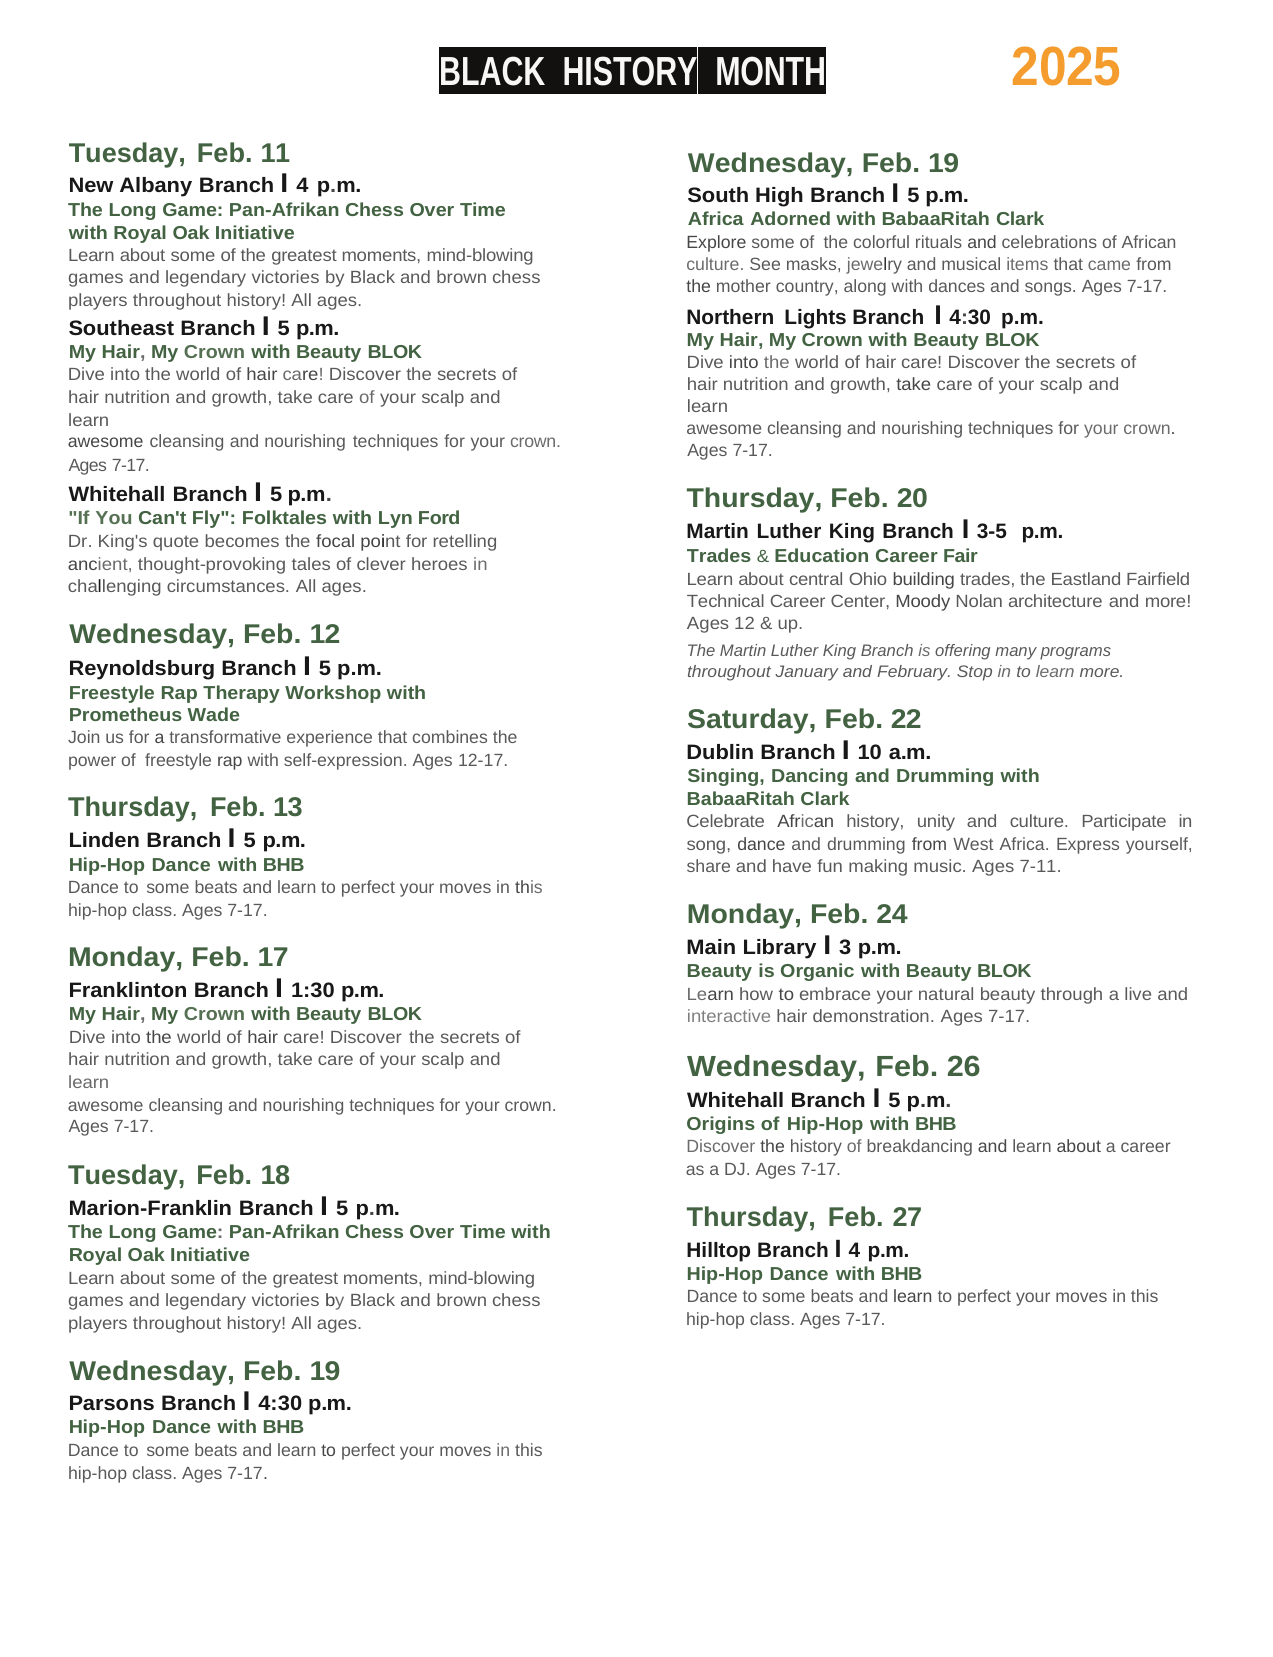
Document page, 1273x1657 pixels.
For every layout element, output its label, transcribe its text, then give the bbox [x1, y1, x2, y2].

subtitle Wednesday, Feb. 19 [69, 1355, 571, 1386]
subtitle Hip-Hop Dance with BHB [686, 1263, 1233, 1284]
text Dance to some beats and learn to perfect your moves in this hip-hop class. Ages 7-17. [68, 877, 552, 920]
subtitle Whitehall Branch I 5 p.m. [687, 1083, 1233, 1113]
subtitle Hilltop Branch I 4 p.m. [686, 1233, 1233, 1262]
text awesome cleansing and nourishing techniques for your crown. [68, 432, 571, 452]
text Reynoldsburg Branch I 5 p.m. Freestyle Rap Therapy Workshop with Prometheus Wade [68, 649, 466, 725]
subtitle Thursday, Feb. 20 [686, 483, 1233, 514]
text Dive into the world of hair care! Discover the secrets of hair nutrition and growth, take care of your scalp and learn [68, 363, 544, 430]
text Discover the history of breakdancing and learn about a career as a DJ. Ages 7-17. [686, 1136, 1186, 1179]
text Dance to some beats and learn to perfect your moves in this hip-hop class. Ages 7-17. [686, 1286, 1170, 1329]
subtitle Marion-Franklin Branch I 5 p.m. [68, 1191, 571, 1221]
subtitle My Hair, My Crown with Beauty BLOK [68, 341, 571, 362]
subtitle Linden Branch I 5 p.m. [68, 822, 571, 853]
subtitle Trades & Education Career Fair [687, 545, 1233, 566]
subtitle Wednesday, Feb. 19 [688, 148, 1233, 178]
subtitle Southeast Branch I 5 p.m. [68, 312, 571, 341]
subtitle Origins of Hip-Hop with BHB [686, 1113, 1233, 1134]
subtitle South High Branch I 5 p.m. [687, 178, 1233, 209]
text Learn about central Ohio building trades, the Eastland Fairfield Technical Career Center, Moody Nolan architecture and more! Ages 12 & up. [686, 568, 1226, 633]
subtitle The Long Game: Pan-Afrikan Chess Over Time with Royal Oak Initiative [68, 1221, 571, 1266]
subtitle "If You Can't Fly": Folktales with Lyn Ford [68, 507, 571, 528]
subtitle My Hair, My Crown with Beauty BLOK [68, 1003, 571, 1025]
text Join us for a transformative experience that combines the power of freestyle rap with self-expression. Ages 12-17. [68, 726, 544, 770]
subtitle Dublin Branch I 10 a.m. [686, 735, 1233, 765]
title BLACK HISTORY MONTH 2025 [439, 33, 1233, 97]
subtitle Hip-Hop Dance with BHB [68, 1417, 571, 1438]
text Dance to some beats and learn to perfect your moves in this hip-hop class. Ages 7-17. [68, 1440, 552, 1483]
text Learn how to embrace your natural beauty through a live and interactive hair demonstration. Ages 7-17. [686, 984, 1233, 1026]
subtitle Whitehall Branch I 5 p.m. [68, 477, 571, 507]
text Learn about some of the greatest moments, mind-blowing games and legendary victories by Black and brown chess players throughout history! All ages. [68, 1268, 571, 1333]
subtitle Beauty is Organic with Beauty BLOK [686, 960, 1233, 981]
text The Martin Luther King Branch is offering many programs throughout January and February. Stop in to learn more. [686, 641, 1186, 681]
subtitle Saturday, Feb. 22 [687, 704, 1233, 735]
text Learn about some of the greatest moments, mind-blowing games and legendary victories by Black and brown chess players throughout history! All ages. [68, 244, 571, 310]
text awesome cleansing and nourishing techniques for your crown. Ages 7-17. [686, 418, 1186, 460]
subtitle Hip-Hop Dance with BHB [68, 853, 571, 875]
subtitle My Hair, My Crown with Beauty BLOK [686, 332, 1233, 350]
subtitle Parsons Branch I 4:30 p.m. [68, 1386, 571, 1417]
subtitle Thursday, Feb. 27 [686, 1201, 1233, 1233]
subtitle Tuesday, Feb. 11 [68, 138, 571, 169]
subtitle Franklinton Branch I 1:30 p.m. [68, 972, 571, 1003]
subtitle Tuesday, Feb. 18 [68, 1159, 571, 1190]
subtitle Monday, Feb. 17 [68, 941, 571, 972]
subtitle Monday, Feb. 24 [687, 899, 1233, 930]
subtitle Africa Adorned with BabaaRitah Clark [688, 209, 1233, 230]
subtitle Wednesday, Feb. 12 [69, 619, 571, 649]
text Explore some of the colorful rituals and celebrations of African culture. See masks, jewelry and musical items that came from the mother country, along with dances and songs. Ages 7-17. Northern Lights Branch I 4:30 p.m. [686, 232, 1186, 330]
text Dive into the world of hair care! Discover the secrets of hair nutrition and growth, take care of your scalp and learn [686, 352, 1164, 416]
subtitle Thursday, Feb. 13 [68, 792, 571, 822]
text Dr. King's quote becomes the focal point for retelling ancient, thought-provoking tales of clever heroes in challenging circumstances. All ages. [68, 531, 559, 596]
text awesome cleansing and nourishing techniques for your crown. Ages 7-17. [68, 1094, 571, 1136]
text Wednesday, Feb. 26 [687, 1050, 1233, 1083]
subtitle Main Library I 3 p.m. [686, 930, 1233, 960]
text Dive into the world of hair care! Discover the secrets of hair nutrition and growth, take care of your scalp and learn [68, 1027, 544, 1092]
text Celebrate African history, unity and culture. Participate in song, dance and drumming from West Africa. Express yourself, share and have fun making music. Ages 7-11. [686, 811, 1193, 876]
subtitle New Albany Branch I 4 p.m. [68, 169, 571, 199]
subtitle Singing, Dancing and Drumming with BabaaRitah Clark [686, 765, 1040, 809]
subtitle The Long Game: Pan-Afrikan Chess Over Time with Royal Oak Initiative [68, 199, 549, 243]
subtitle Martin Luther King Branch I 3-5 p.m. [686, 514, 1233, 545]
text Ages 7-17. [68, 454, 571, 475]
